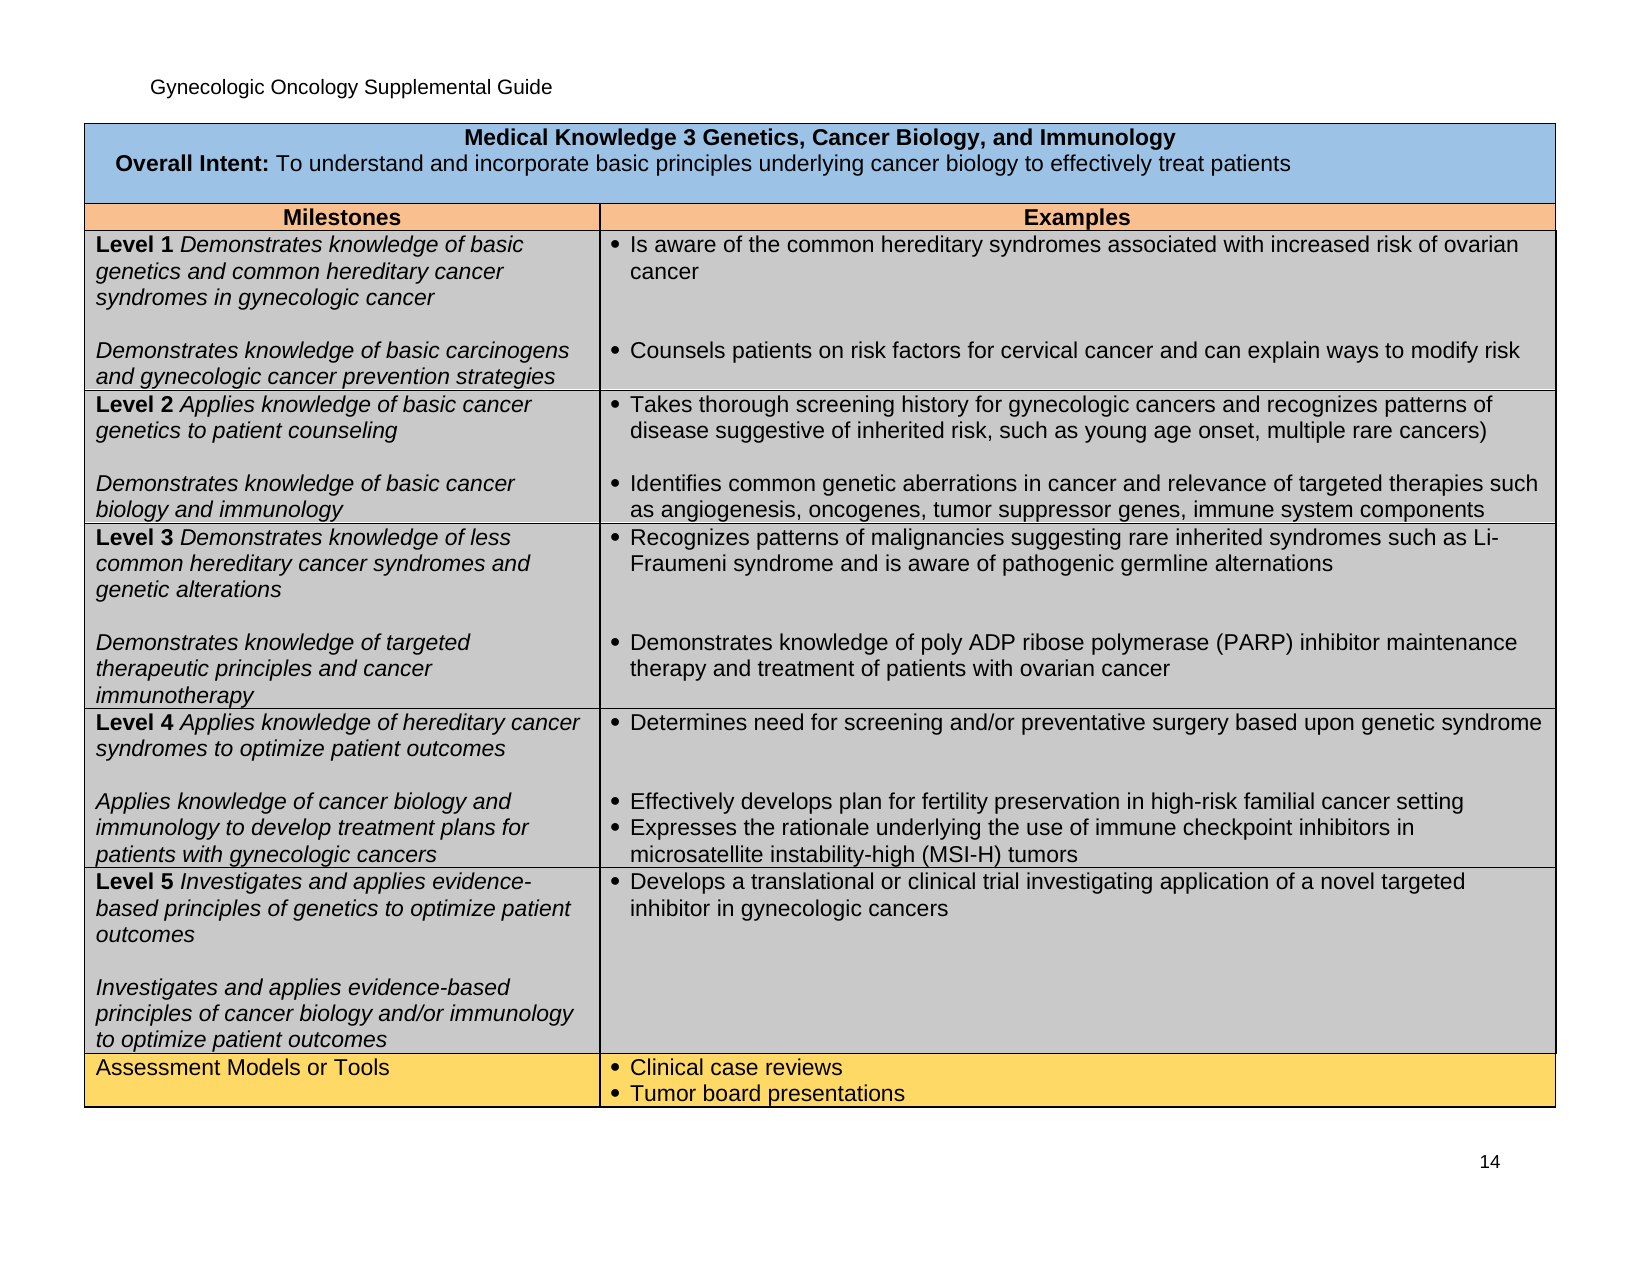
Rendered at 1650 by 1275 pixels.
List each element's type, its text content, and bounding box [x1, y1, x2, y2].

table_cell Takes thorough screening history for gynecologic cancers and recognizes patterns of disease suggestive of inherited risk, such as young age onset, multiple rare cancers) Identifies common genetic aberrations in cancer and relevance of targeted therapies such as angiogenesis, oncogenes, tumor suppressor genes, immune system components [601, 391, 1555, 522]
table_cell Is aware of the common hereditary syndromes associated with increased risk of ovarian cancer Counsels patients on risk factors for cervical cancer and can explain ways to modify risk [601, 231, 1555, 389]
table_cell Recognizes patterns of malignancies suggesting rare inherited syndromes such as Li-Fraumeni syndrome and is aware of pathogenic germline alternations Demonstrates knowledge of poly ADP ribose polymerase (PARP) inhibitor maintenance therapy and treatment of patients with ovarian cancer [601, 524, 1555, 708]
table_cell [85, 1054, 599, 1106]
table_cell Level 4 Applies knowledge of hereditary cancer syndromes to optimize patient outcomes Applies knowledge of cancer biology and immunology to develop treatment plans for patients with gynecologic cancers [85, 709, 599, 867]
table_cell Examples [601, 204, 1555, 230]
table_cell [601, 1054, 1555, 1106]
table_cell Develops a translational or clinical trial investigating application of a novel targeted inhibitor in gynecologic cancers [601, 868, 1555, 1053]
table_cell Level 3 Demonstrates knowledge of less common hereditary cancer syndromes and genetic alterations Demonstrates knowledge of targeted therapeutic principles and cancer immunotherapy [85, 524, 599, 708]
table_cell Level 2 Applies knowledge of basic cancer genetics to patient counseling Demonstrates knowledge of basic cancer biology and immunology [85, 391, 599, 522]
table_cell Determines need for screening and/or preventative surgery based upon genetic syndrome Effectively develops plan for fertility preservation in high-risk familial cancer setting Expresses the rationale underlying the use of immune checkpoint inhibitors in microsatellite instability-high (MSI-H) tumors [601, 709, 1555, 867]
table_cell Level 5 Investigates and applies evidence-based principles of genetics to optimize patient outcomes Investigates and applies evidence-based principles of cancer biology and/or immunology to optimize patient outcomes [85, 868, 599, 1053]
table_cell Milestones [85, 204, 599, 230]
table_header Medical Knowledge 3 Genetics, Cancer Biology, and Immunology Overall Intent: To understand and incorporate basic principles underlying cancer biology to effectively treat patients [85, 124, 1555, 203]
table_cell Level 1 Demonstrates knowledge of basic genetics and common hereditary cancer syndromes in gynecologic cancer Demonstrates knowledge of basic carcinogens and gynecologic cancer prevention strategies [85, 231, 599, 389]
